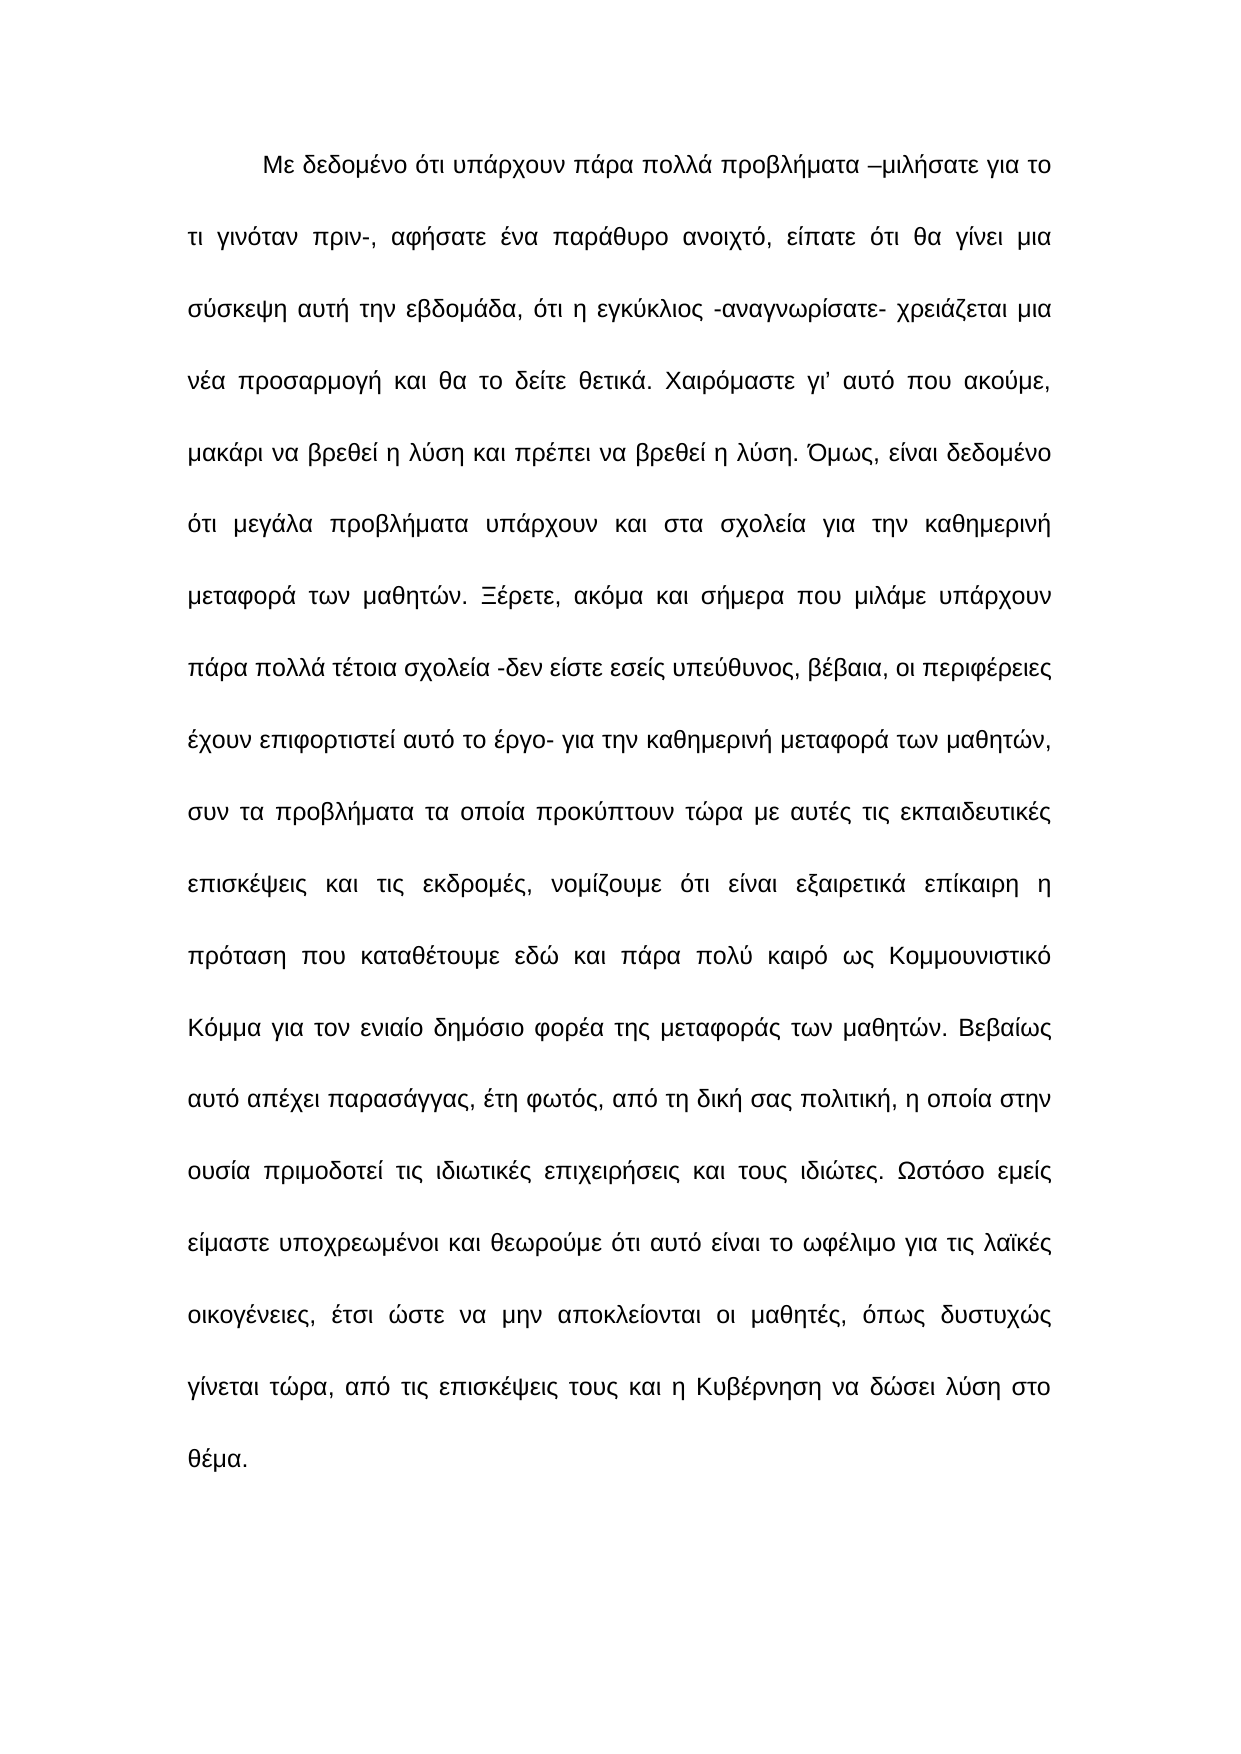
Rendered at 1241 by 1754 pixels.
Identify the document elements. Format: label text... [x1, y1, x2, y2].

text Με δεδομένο ότι υπάρχουν πάρα πολλά προβλήματα –μιλήσατε για το τι γινόταν πριν-, αφήσατε ένα παράθυρο ανοιχτό, είπατε ότι θα γίνει μια σύσκεψη αυτή την εβδομάδα, ότι η εγκύκλιος -αναγνωρίσατε- χρειάζεται μια νέα προσαρμογή και θα το δείτε θετικά. Χαιρόμαστε γι’ αυτό που ακούμε, μακάρι να βρεθεί η λύση και πρέπει να βρεθεί η λύση. Όμως, είναι δεδομένο ότι μεγάλα προβλήματα υπάρχουν και στα σχολεία για την καθημερινή μεταφορά των μαθητών. Ξέρετε, ακόμα και σήμερα που μιλάμε υπάρχουν πάρα πολλά τέτοια σχολεία -δεν είστε εσείς υπεύθυνος, βέβαια, οι περιφέρειες έχουν επιφορτιστεί αυτό το έργο- για την καθημερινή μεταφορά των μαθητών, συν τα προβλήματα τα οποία προκύπτουν τώρα με αυτές τις εκπαιδευτικές επισκέψεις και τις εκδρομές, νομίζουμε ότι είναι εξαιρετικά επίκαιρη η πρόταση που καταθέτουμε εδώ και πάρα πολύ καιρό ως Κομμουνιστικό Κόμμα για τον ενιαίο δημόσιο φορέα της μεταφοράς των μαθητών. Βεβαίως αυτό απέχει παρασάγγας, έτη φωτός, από τη δική σας πολιτική, η οποία στην ουσία πριμοδοτεί τις ιδιωτικές επιχειρήσεις και τους ιδιώτες. Ωστόσο εμείς είμαστε υποχρεωμένοι και θεωρούμε ότι αυτό είναι το ωφέλιμο για τις λαϊκές οικογένειες, έτσι ώστε να μην αποκλείονται οι μαθητές, όπως δυστυχώς γίνεται τώρα, από τις επισκέψεις τους και η Κυβέρνηση να δώσει λύση στο θέμα. [187, 150, 1053, 1472]
